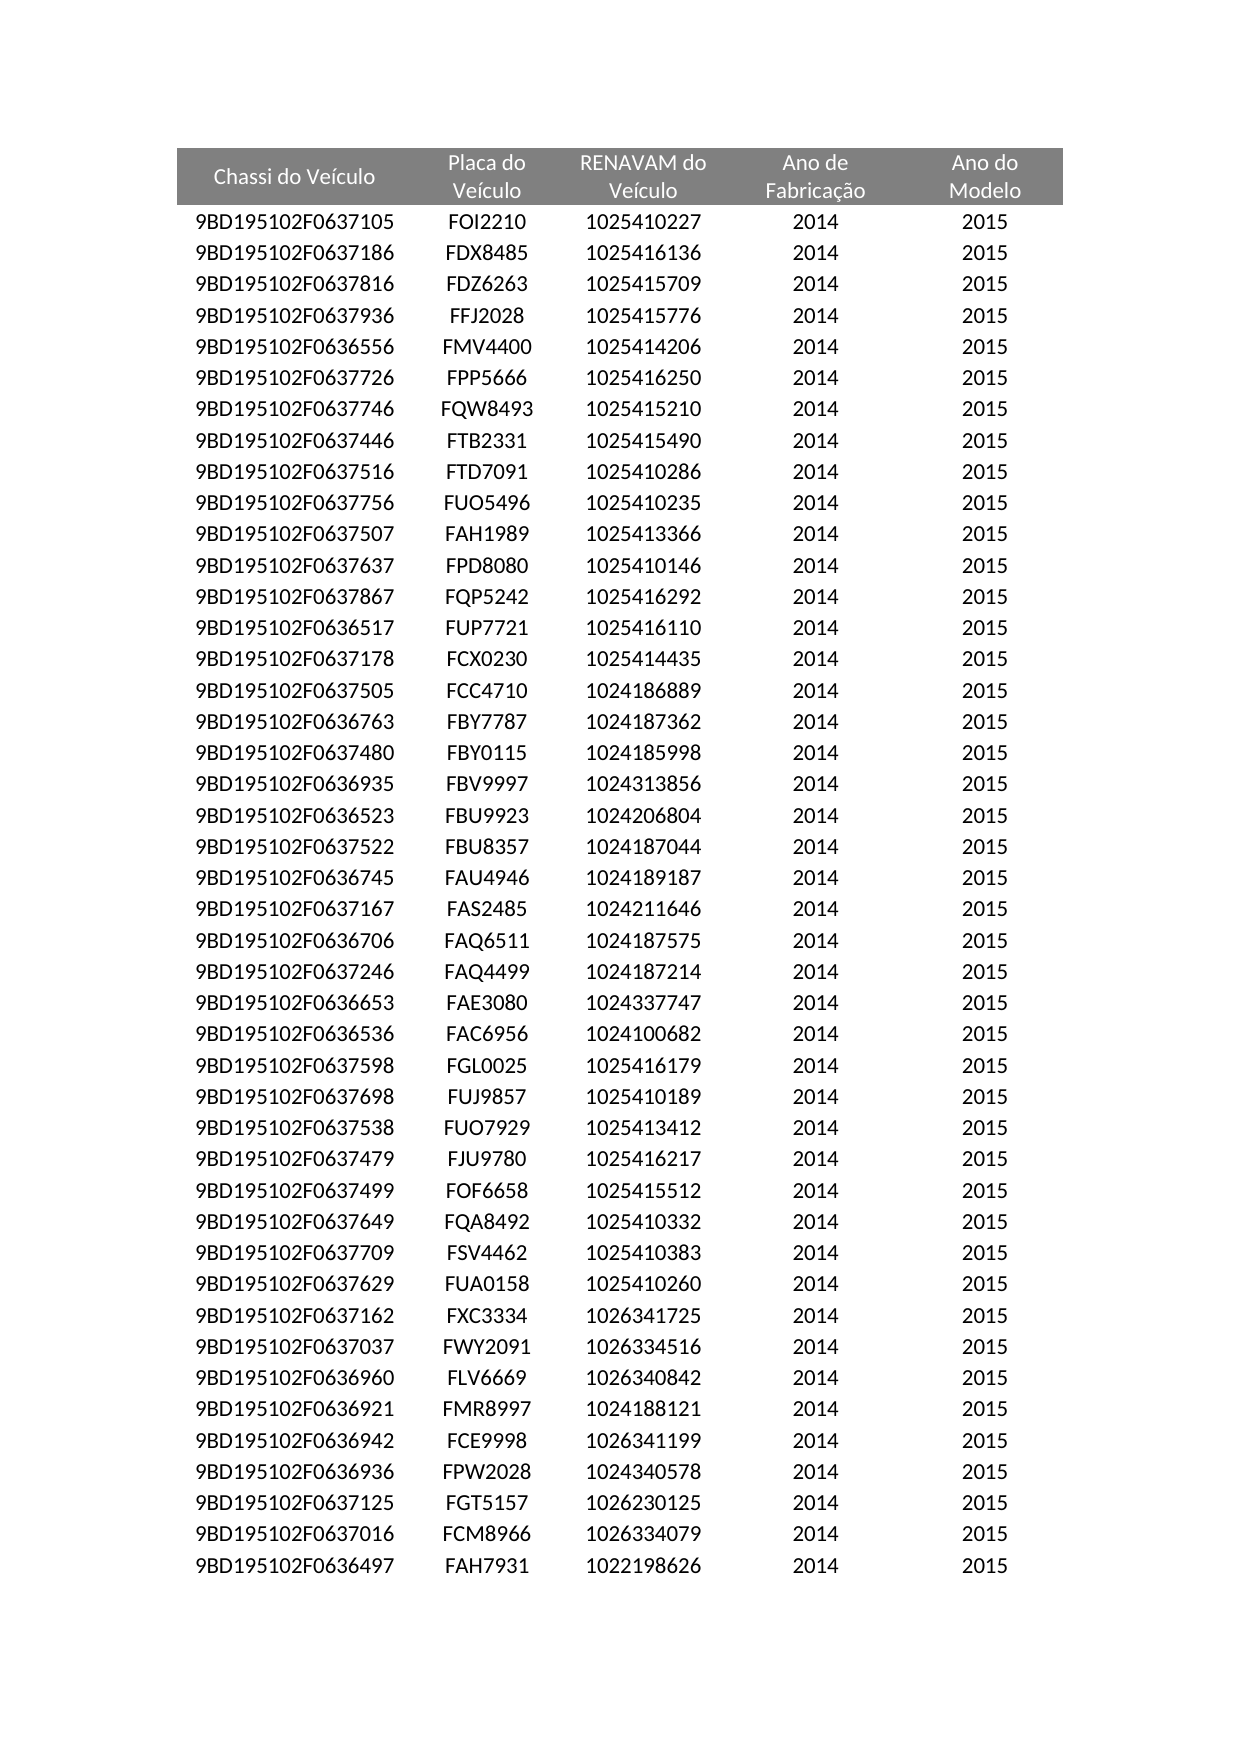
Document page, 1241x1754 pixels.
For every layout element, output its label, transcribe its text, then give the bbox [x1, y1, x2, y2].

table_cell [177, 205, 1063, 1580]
table_header Chassi do Veículo [177, 148, 412, 205]
table_header Ano de Fabricação [724, 148, 907, 205]
table_header RENAVAM do Veículo [562, 148, 724, 205]
table_header Ano do Modelo [907, 148, 1063, 205]
table_header Placa do Veículo [412, 148, 562, 205]
